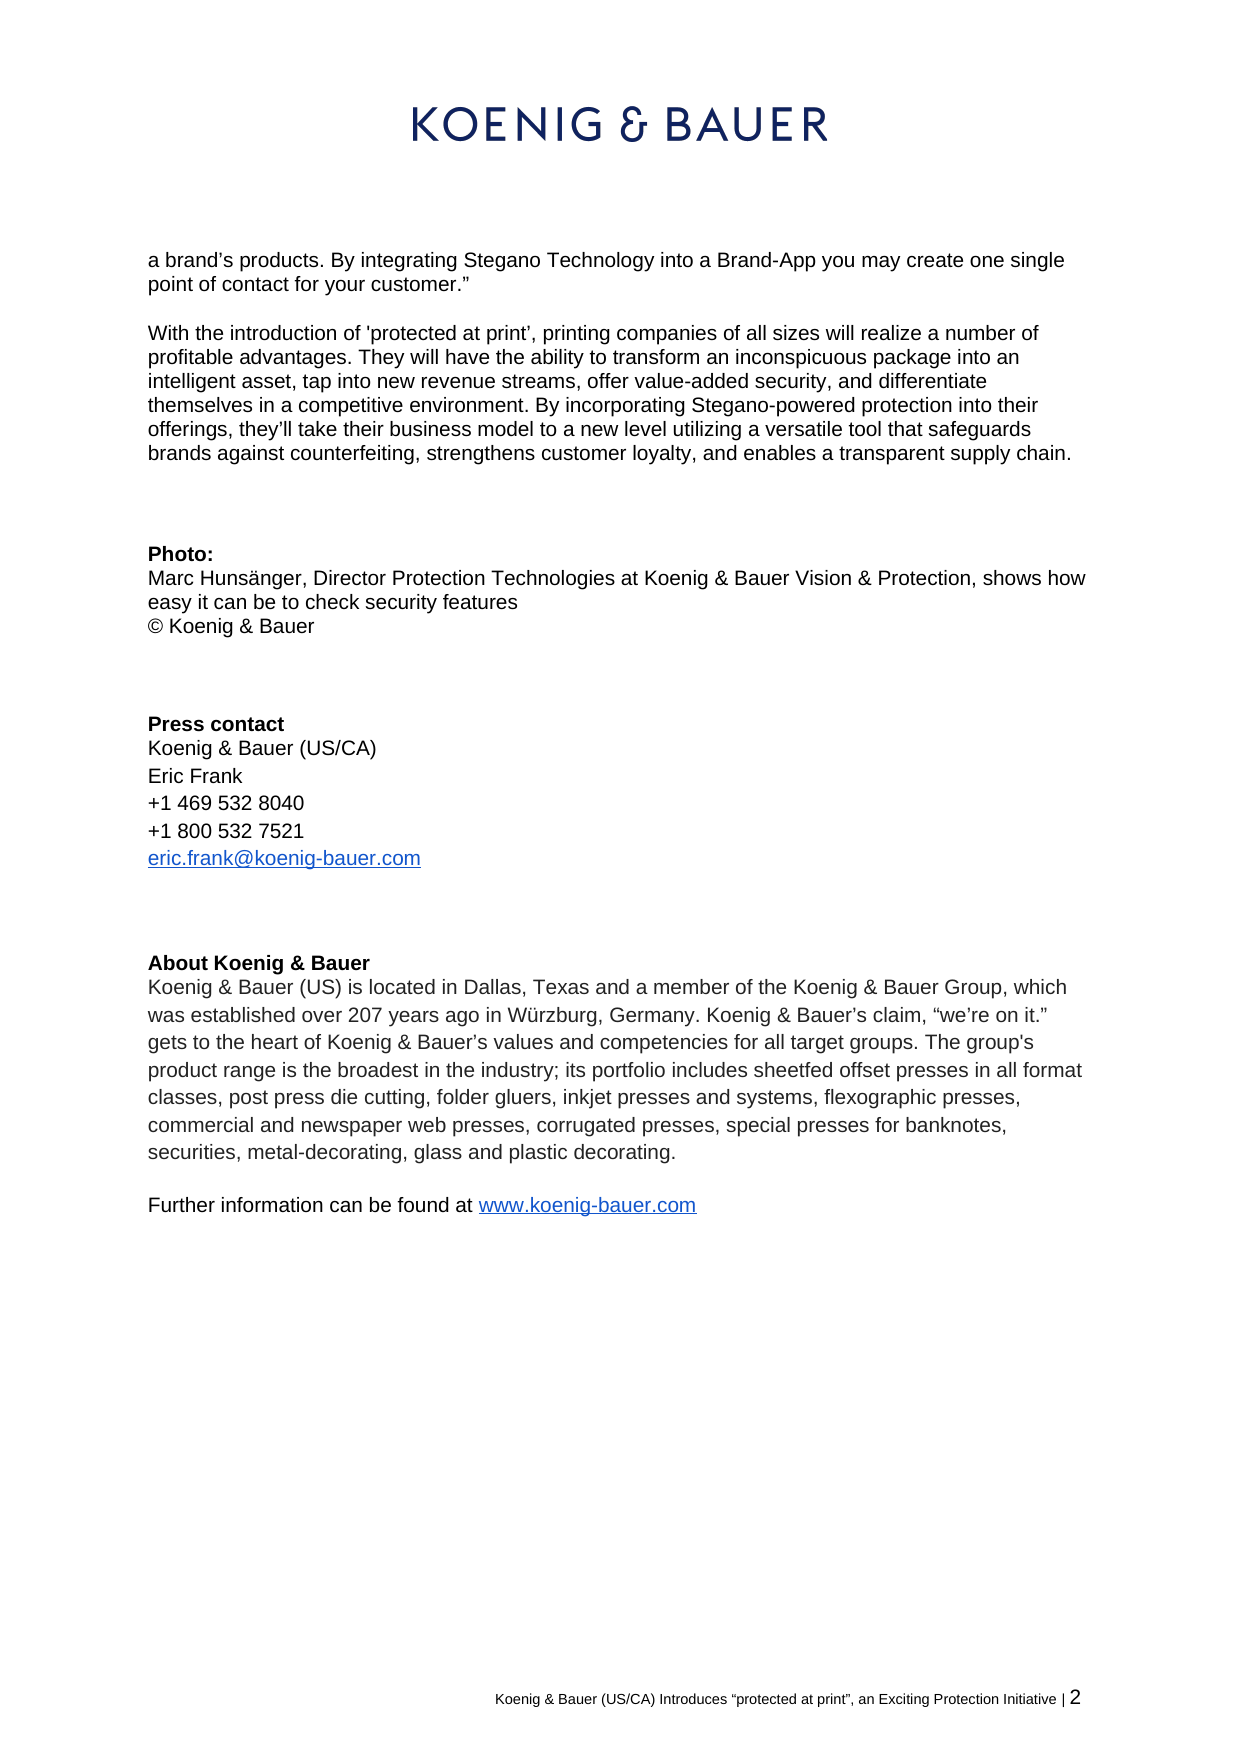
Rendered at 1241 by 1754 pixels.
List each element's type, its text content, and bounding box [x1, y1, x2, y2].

text Koenig & Bauer (US/CA) Eric Frank +1 469 532 8040 +1 800 532 7521 eric.frank@koenig-bauer.com [148, 736, 1092, 870]
subtitle Press contact [148, 712, 1092, 736]
picture [413, 106, 828, 142]
text Further information can be found at www.koenig-bauer.com [148, 1192, 1092, 1216]
subtitle Photo: [148, 542, 1092, 566]
text Marc Hunsänger, Director Protection Technologies at Koenig & Bauer Vision & Protection, shows how easy it can be to check security features © Koenig & Bauer [148, 566, 1092, 638]
subtitle About Koenig & Bauer [148, 951, 1092, 975]
text With the introduction of 'protected at print’, printing companies of all sizes will realize a number of profitable advantages. They will have the ability to transform an inconspicuous package into an intelligent asset, tap into new revenue streams, offer value-added security, and differentiate themselves in a competitive environment. By incorporating Stegano-powered protection into their offerings, they’ll take their business model to a new level utilizing a versatile tool that safeguards brands against counterfeiting, strengthens customer loyalty, and enables a transparent supply chain. [148, 321, 1092, 465]
text Koenig & Bauer (US) is located in Dallas, Texas and a member of the Koenig & Bauer Group, which was established over 207 years ago in Würzburg, Germany. Koenig & Bauer’s claim, “we’re on it.” gets to the heart of Koenig & Bauer’s values and competencies for all target groups. The group's product range is the broadest in the industry; its portfolio includes sheetfed offset presses in all format classes, post press die cutting, folder gluers, inkjet presses and systems, flexographic presses, commercial and newspaper web presses, corrugated presses, special presses for banknotes, securities, metal-decorating, glass and plastic decorating. [148, 975, 1092, 1164]
